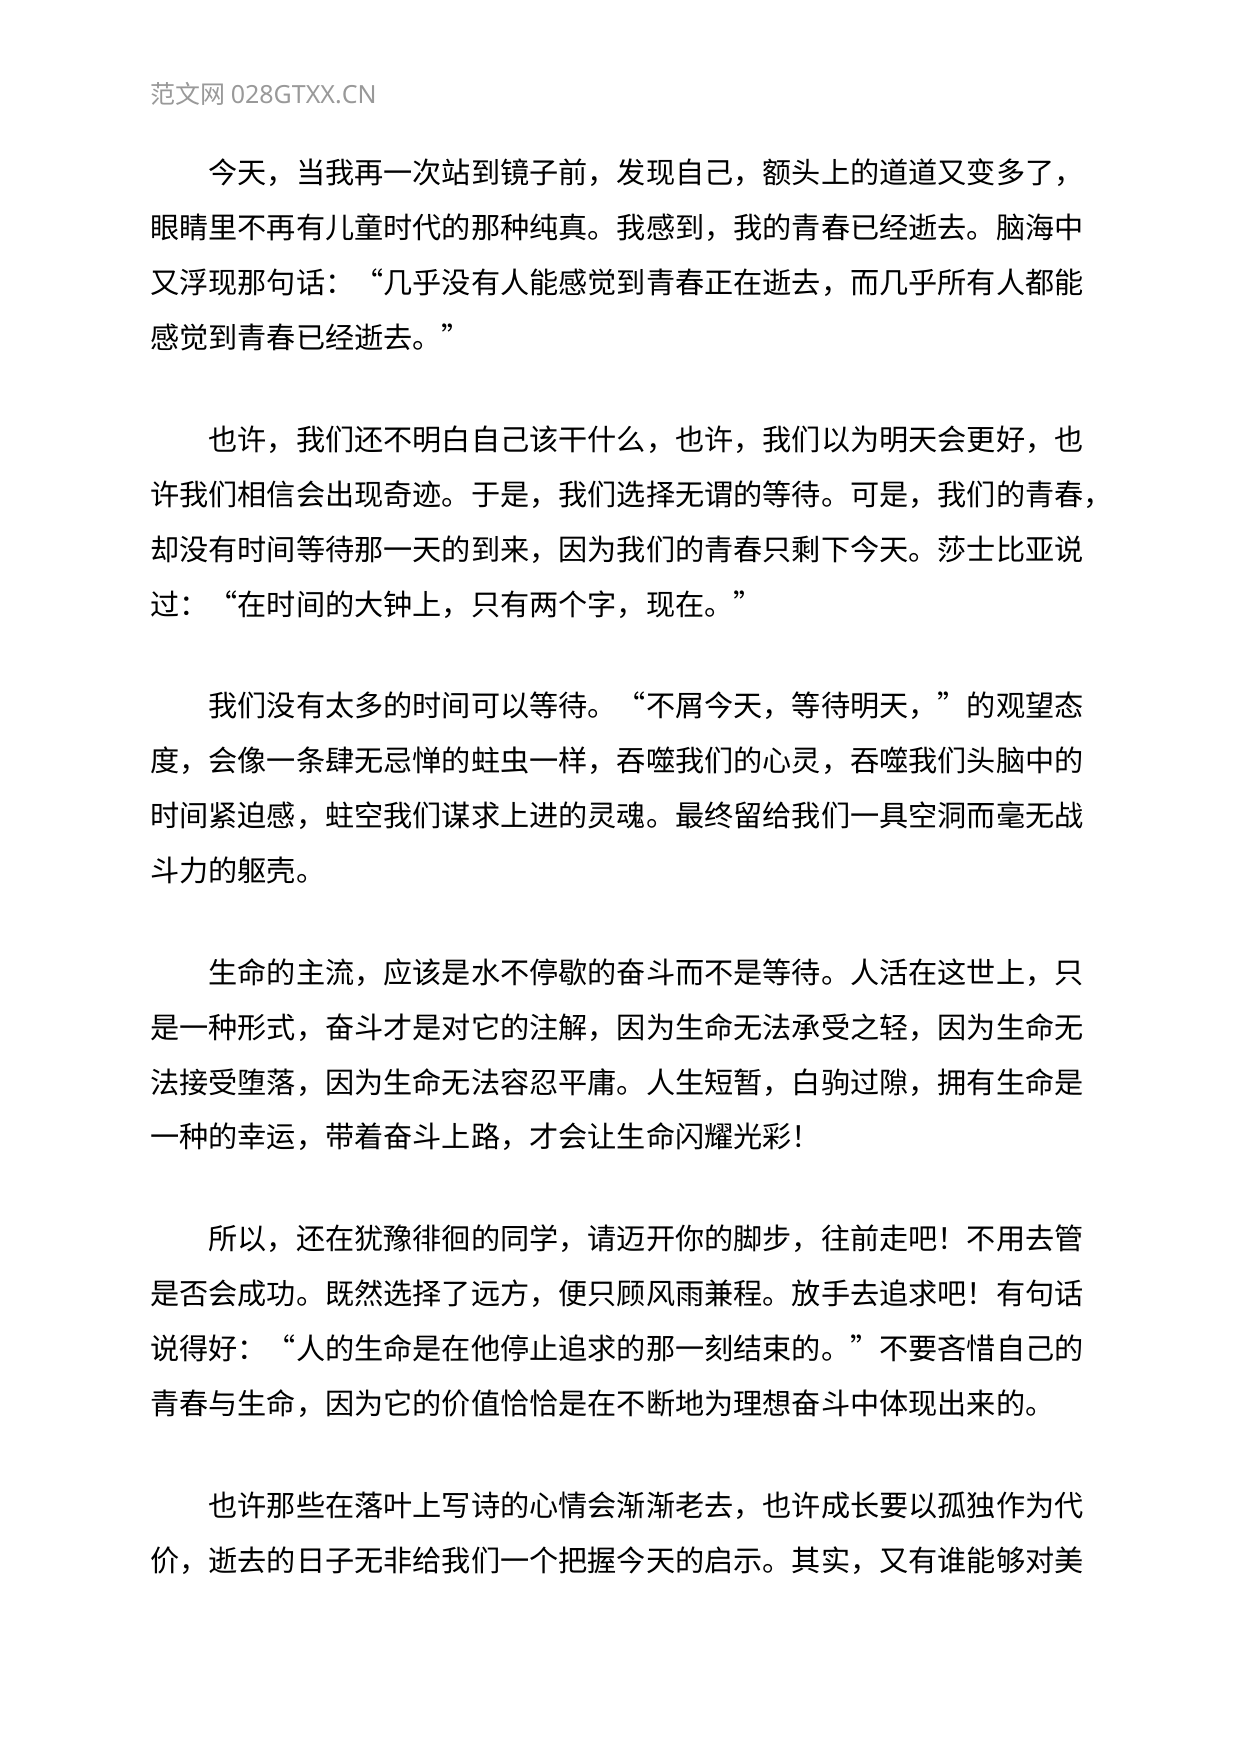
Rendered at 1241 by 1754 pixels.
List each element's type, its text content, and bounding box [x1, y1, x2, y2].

text 所以，还在犹豫徘徊的同学，请迈开你的脚步，往前走吧！不用去管是否会成功。既然选择了远方，便只顾风雨兼程。放手去追求吧！有句话说得好：“人的生命是在他停止追求的那一刻结束的。”不要吝惜自己的青春与生命，因为它的价值恰恰是在不断地为理想奋斗中体现出来的。 [150, 1216, 1090, 1423]
text 今天，当我再一次站到镜子前，发现自己，额头上的道道又变多了，眼睛里不再有儿童时代的那种纯真。我感到，我的青春已经逝去。脑海中又浮现那句话：“几乎没有人能感觉到青春正在逝去，而几乎所有人都能感觉到青春已经逝去。” [150, 150, 1090, 357]
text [150, 1482, 1090, 1579]
text 生命的主流，应该是水不停歇的奋斗而不是等待。人活在这世上，只是一种形式，奋斗才是对它的注解，因为生命无法承受之轻，因为生命无法接受堕落，因为生命无法容忍平庸。人生短暂，白驹过隙，拥有生命是一种的幸运，带着奋斗上路，才会让生命闪耀光彩！ [150, 949, 1090, 1156]
text 我们没有太多的时间可以等待。“不屑今天，等待明天，”的观望态度，会像一条肆无忌惮的蛀虫一样，吞噬我们的心灵，吞噬我们头脑中的时间紧迫感，蛀空我们谋求上进的灵魂。最终留给我们一具空洞而毫无战斗力的躯壳。 [150, 683, 1090, 890]
text 也许，我们还不明白自己该干什么，也许，我们以为明天会更好，也许我们相信会出现奇迹。于是，我们选择无谓的等待。可是，我们的青春，却没有时间等待那一天的到来，因为我们的青春只剩下今天。莎士比亚说过：“在时间的大钟上，只有两个字，现在。” [150, 416, 1090, 623]
